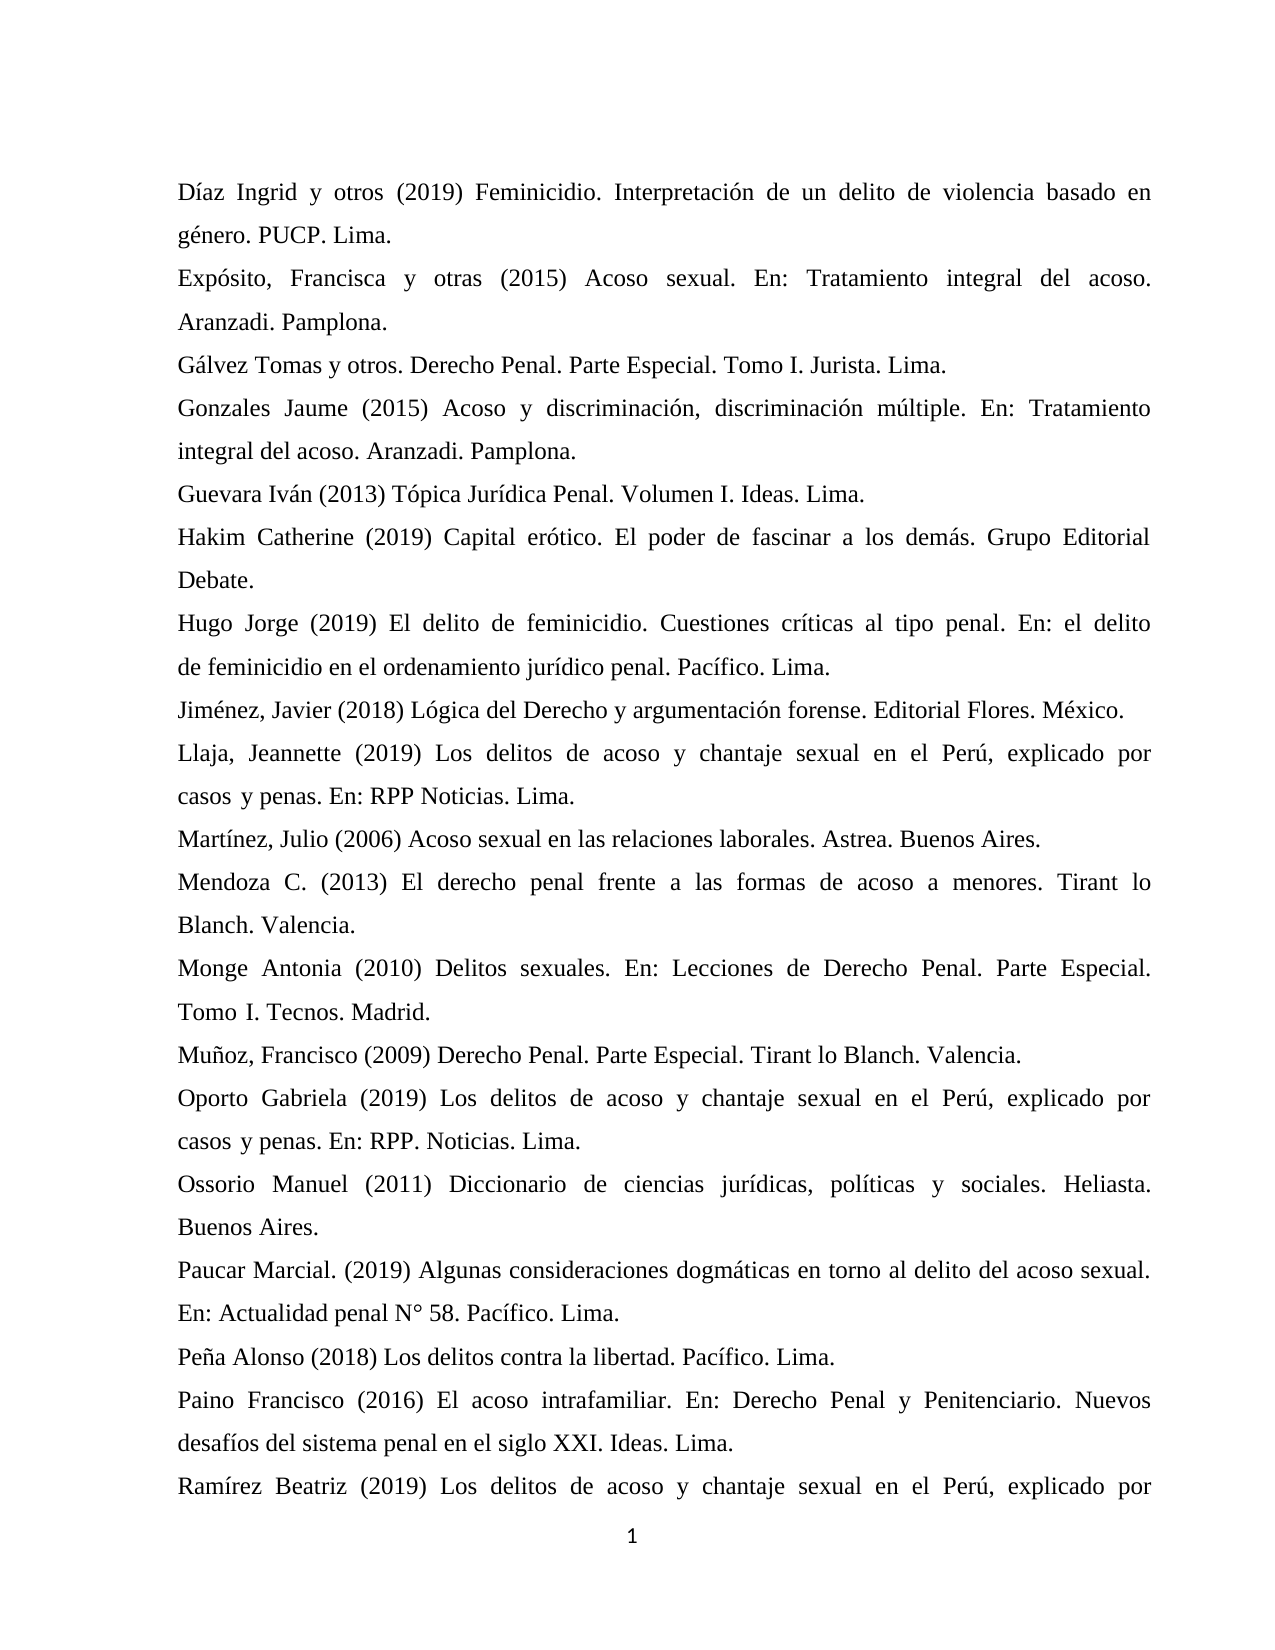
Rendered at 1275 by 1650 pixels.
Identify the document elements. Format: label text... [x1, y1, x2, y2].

text Oporto Gabriela (2019) Los delitos de acoso y chantaje sexual en el Perú, explicado por casos y penas. En: RPP. Noticias. Lima. [177, 1083, 1151, 1155]
text Jiménez, Javier (2018) Lógica del Derecho y argumentación forense. Editorial Flores. México. [177, 695, 1151, 723]
text Ossorio Manuel (2011) Diccionario de ciencias jurídicas, políticas y sociales. Heliasta. Buenos Aires. [177, 1169, 1151, 1241]
text Muñoz, Francisco (2009) Derecho Penal. Parte Especial. Tirant lo Blanch. Valencia. [177, 1040, 1151, 1068]
text Gonzales Jaume (2015) Acoso y discriminación, discriminación múltiple. En: Tratamiento integral del acoso. Aranzadi. Pamplona. [177, 393, 1151, 465]
text Peña Alonso (2018) Los delitos contra la libertad. Pacífico. Lima. [177, 1342, 1151, 1370]
text Díaz Ingrid y otros (2019) Feminicidio. Interpretación de un delito de violencia basado en género. PUCP. Lima. [177, 177, 1151, 249]
text Guevara Iván (2013) Tópica Jurídica Penal. Volumen I. Ideas. Lima. [177, 479, 1151, 508]
text Llaja, Jeannette (2019) Los delitos de acoso y chantaje sexual en el Perú, explicado por casos y penas. En: RPP Noticias. Lima. [177, 738, 1151, 810]
text Mendoza C. (2013) El derecho penal frente a las formas de acoso a menores. Tirant lo Blanch. Valencia. [177, 867, 1151, 939]
text Expósito, Francisca y otras (2015) Acoso sexual. En: Tratamiento integral del acoso. Aranzadi. Pamplona. [177, 263, 1151, 335]
text Martínez, Julio (2006) Acoso sexual en las relaciones laborales. Astrea. Buenos Aires. [177, 824, 1151, 853]
text Hugo Jorge (2019) El delito de feminicidio. Cuestiones críticas al tipo penal. En: el delito de feminicidio en el ordenamiento jurídico penal. Pacífico. Lima. [177, 608, 1151, 680]
text Gálvez Tomas y otros. Derecho Penal. Parte Especial. Tomo I. Jurista. Lima. [177, 350, 1151, 378]
text Paucar Marcial. (2019) Algunas consideraciones dogmáticas en torno al delito del acoso sexual. En: Actualidad penal N° 58. Pacífico. Lima. [177, 1255, 1151, 1327]
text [177, 1471, 1151, 1500]
text Hakim Catherine (2019) Capital erótico. El poder de fascinar a los demás. Grupo Editorial Debate. [177, 522, 1151, 594]
text Monge Antonia (2010) Delitos sexuales. En: Lecciones de Derecho Penal. Parte Especial. Tomo I. Tecnos. Madrid. [177, 953, 1151, 1025]
text Paino Francisco (2016) El acoso intrafamiliar. En: Derecho Penal y Penitenciario. Nuevos desafíos del sistema penal en el siglo XXI. Ideas. Lima. [177, 1385, 1151, 1457]
